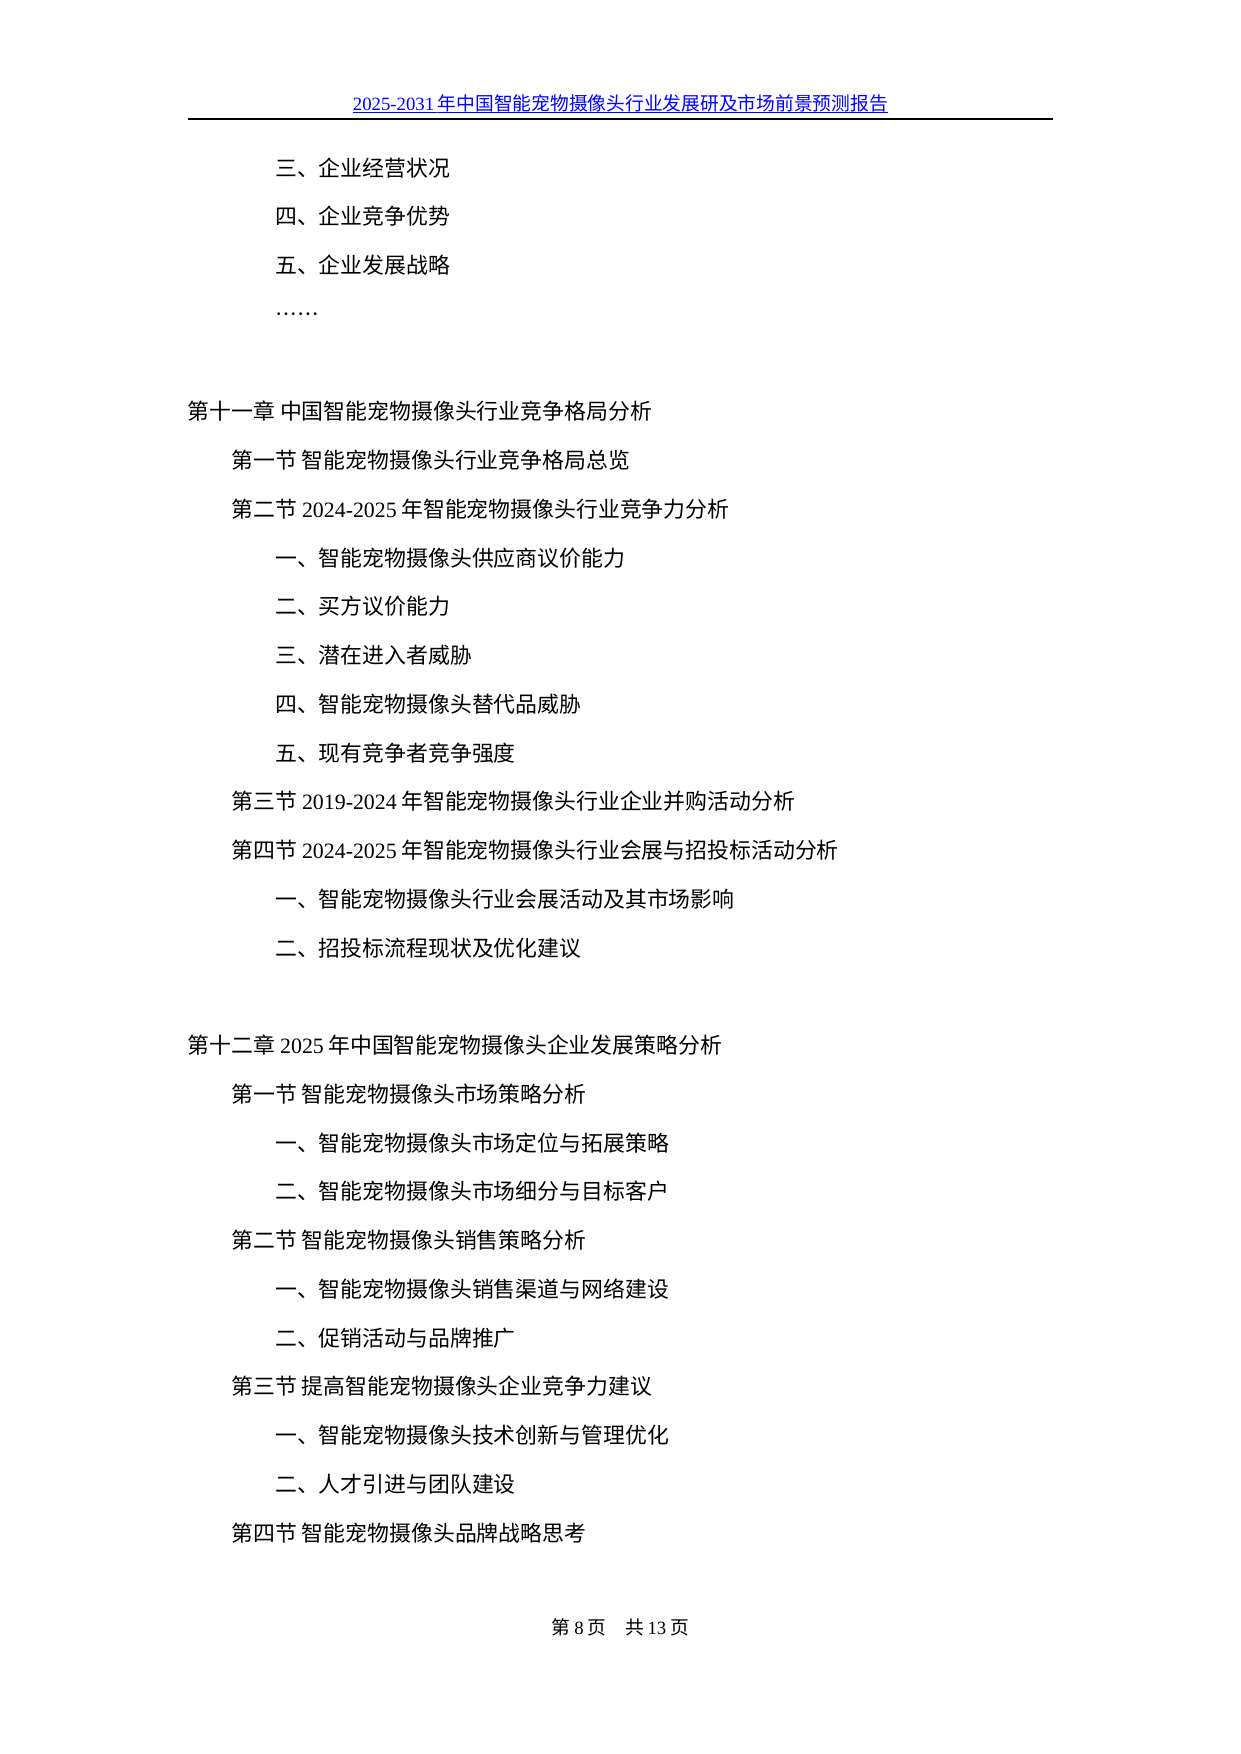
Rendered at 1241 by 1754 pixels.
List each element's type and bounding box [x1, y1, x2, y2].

text [187, 150, 1053, 1548]
